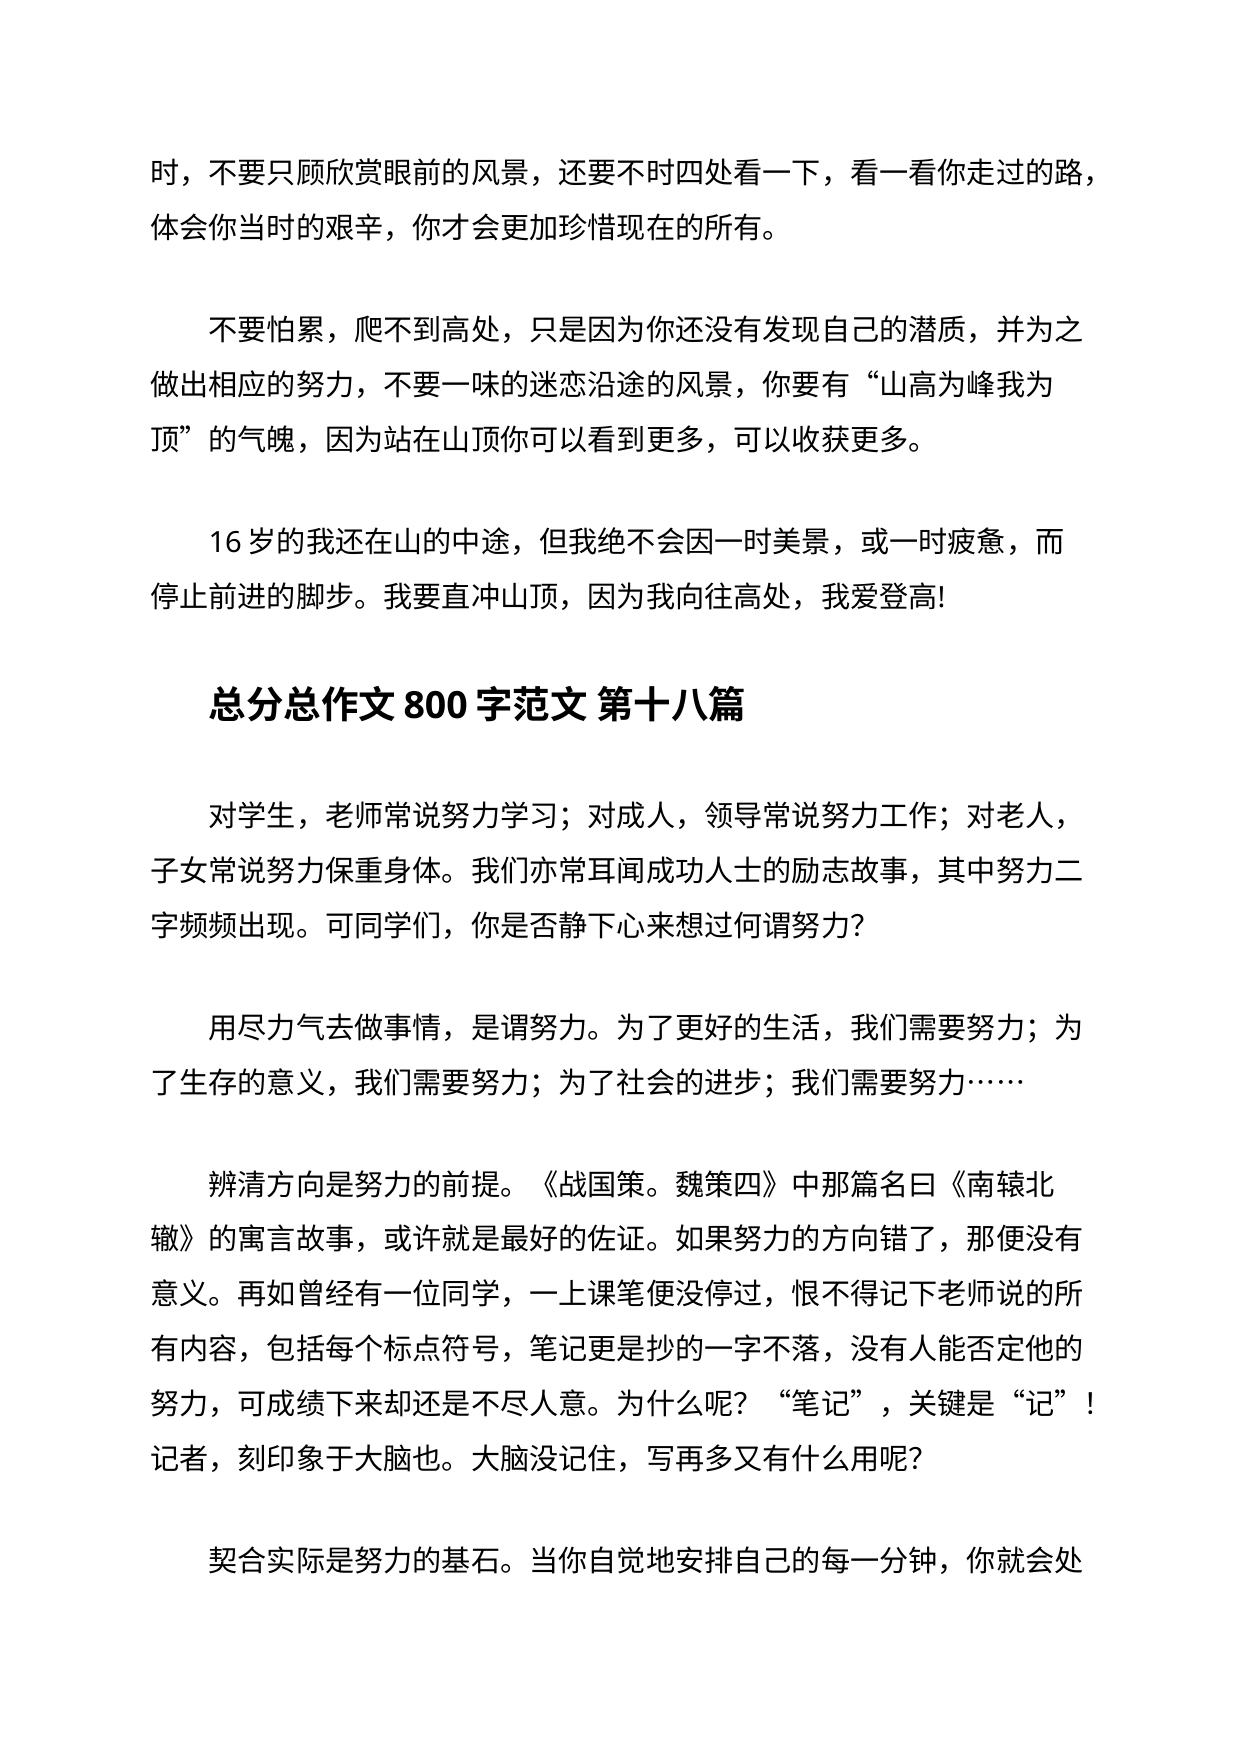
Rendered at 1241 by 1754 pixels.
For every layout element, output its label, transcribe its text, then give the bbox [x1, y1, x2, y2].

text 不要怕累，爬不到高处，只是因为你还没有发现自己的潜质，并为之做出相应的努力，不要一味的迷恋沿途的风景，你要有“山高为峰我为顶”的气魄，因为站在山顶你可以看到更多，可以收获更多。 [150, 307, 1090, 459]
text 辨清方向是努力的前提。《战国策。魏策四》中那篇名曰《南辕北辙》的寓言故事，或许就是最好的佐证。如果努力的方向错了，那便没有意义。再如曾经有一位同学，一上课笔便没停过，恨不得记下老师说的所有内容，包括每个标点符号，笔记更是抄的一字不落，没有人能否定他的努力，可成绩下来却还是不尽人意。为什么呢？“笔记”，关键是“记”！记者，刻印象于大脑也。大脑没记住，写再多又有什么用呢？ [150, 1161, 1090, 1478]
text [150, 150, 1090, 247]
text 16岁的我还在山的中途，但我绝不会因一时美景，或一时疲惫，而停止前进的脚步。我要直冲山顶，因为我向往高处，我爱登高! [150, 518, 1090, 616]
text 总分总作文800字范文 第十八篇 [150, 675, 1090, 730]
text 对学生，老师常说努力学习；对成人，领导常说努力工作；对老人，子女常说努力保重身体。我们亦常耳闻成功人士的励志故事，其中努力二字频频出现。可同学们，你是否静下心来想过何谓努力？ [150, 793, 1090, 945]
text 用尽力气去做事情，是谓努力。为了更好的生活，我们需要努力；为了生存的意义，我们需要努力；为了社会的进步；我们需要努力…… [150, 1004, 1090, 1102]
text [150, 1537, 1090, 1579]
